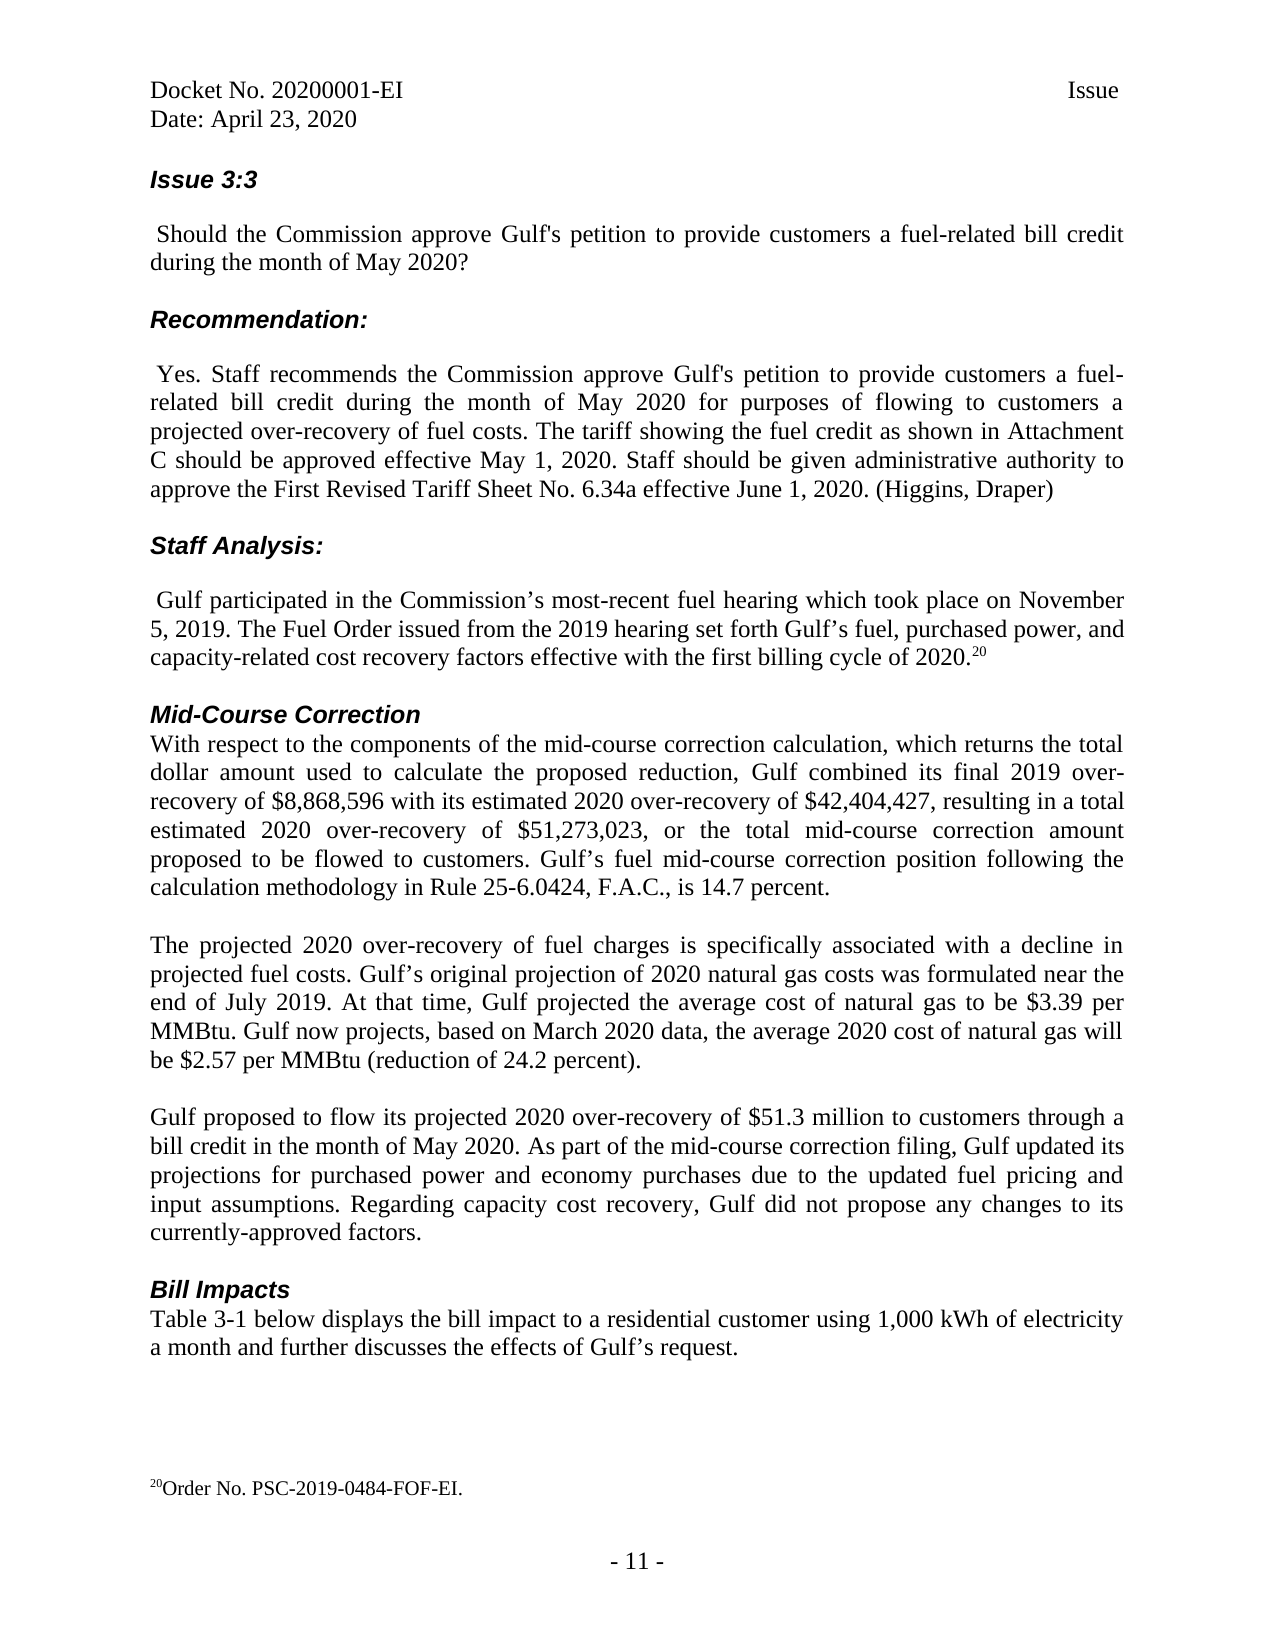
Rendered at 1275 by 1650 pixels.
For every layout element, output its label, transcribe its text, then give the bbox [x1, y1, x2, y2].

subtitle Recommendation: [150, 305, 1125, 334]
text Gulf proposed to flow its projected 2020 over-recovery of $51.3 million to customers through a bill credit in the month of May 2020. As part of the mid-course correction filing, Gulf updated its projections for purchased power and economy purchases due to the updated fuel pricing and input assumptions. Regarding capacity cost recovery, Gulf did not propose any changes to its currently-approved factors. [150, 1102, 1125, 1246]
text Bill Impacts [150, 1275, 1125, 1304]
text Mid-Course Correction [150, 700, 1125, 729]
text Gulf participated in the Commission’s most-recent fuel hearing which took place on November 5, 2019. The Fuel Order issued from the 2019 hearing set forth Gulf’s fuel, purchased power, and capacity-related cost recovery factors effective with the first billing cycle of 2020. [150, 585, 1125, 671]
text Should the Commission approve Gulf's petition to provide customers a fuel-related bill credit during the month of May 2020? [150, 219, 1125, 276]
text Yes. Staff recommends the Commission approve Gulf's petition to provide customers a fuel-related bill credit during the month of May 2020 for purposes of flowing to customers a projected over-recovery of fuel costs. The tariff showing the fuel credit as shown in Attachment C should be approved effective May 1, 2020. Staff should be given administrative authority to approve the First Revised Tariff Sheet No. 6.34a effective June 1, 2020. (Higgins, Draper) [150, 359, 1125, 502]
text With respect to the components of the mid-course correction calculation, which returns the total dollar amount used to calculate the proposed reduction, Gulf combined its final 2019 over-recovery of $8,868,596 with its estimated 2020 over-recovery of $42,404,427, resulting in a total estimated 2020 over-recovery of $51,273,023, or the total mid-course correction amount proposed to be flowed to customers. Gulf’s fuel mid-course correction position following the calculation methodology in Rule 25-6.0424, F.A.C., is 14.7 percent. [150, 729, 1125, 901]
text Table 3-1 below displays the bill impact to a residential customer using 1,000 kWh of electricity a month and further discusses the effects of Gulf’s request. [150, 1304, 1125, 1361]
subtitle Staff Analysis: [150, 531, 1125, 560]
text The projected 2020 over-recovery of fuel charges is specifically associated with a decline in projected fuel costs. Gulf’s original projection of 2020 natural gas costs was formulated near the end of July 2019. At that time, Gulf projected the average cost of natural gas to be $3.39 per MMBtu. Gulf now projects, based on March 2020 data, the average 2020 cost of natural gas will be $2.57 per MMBtu (reduction of 24.2 percent). [150, 930, 1125, 1074]
